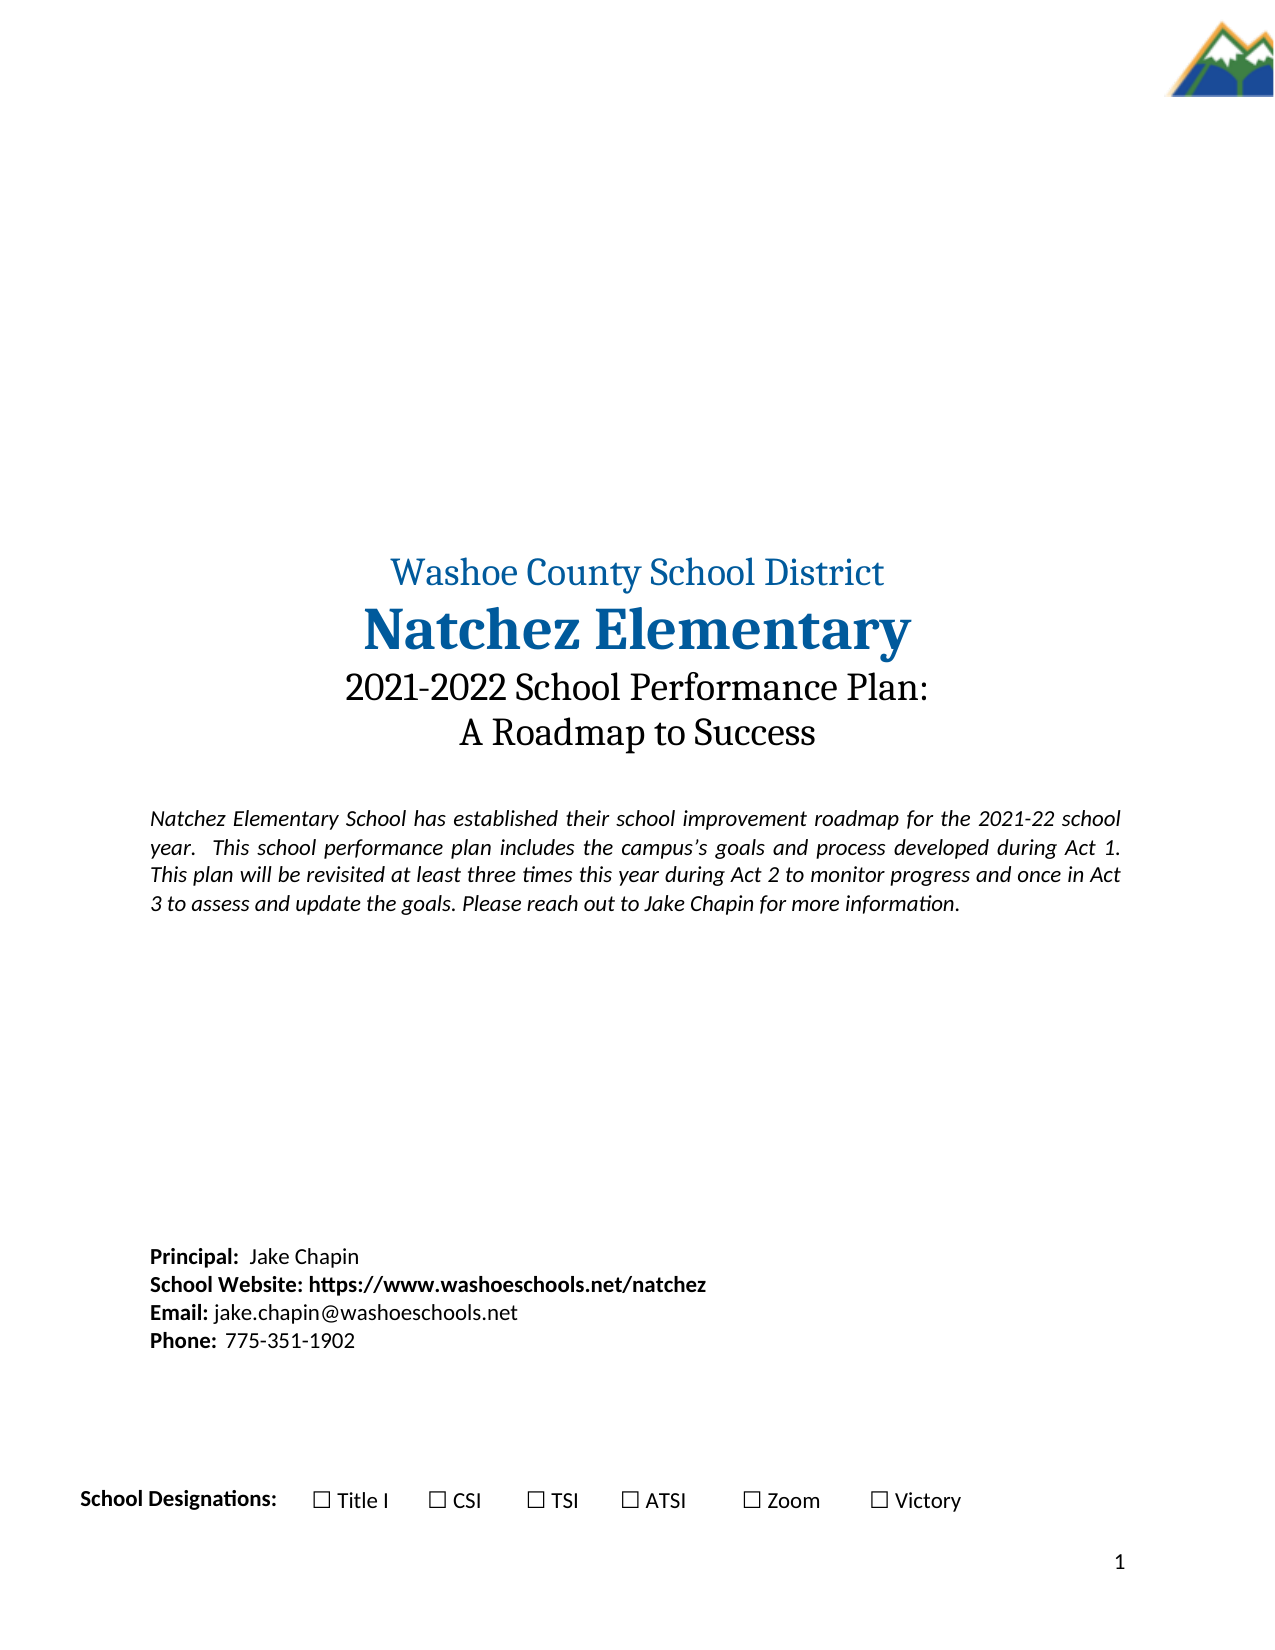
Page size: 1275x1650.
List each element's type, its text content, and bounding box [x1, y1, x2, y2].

text School Website: https://www.washoeschools.net/natchez [150, 1270, 1125, 1298]
text Natchez Elementary School has established their school improvement roadmap for the 2021-22 school year. This school performance plan includes the campus’s goals and process developed during Act 1. This plan will be revisited at least three times this year during Act 2 to monitor progress and once in Act 3 to assess and update the goals. Please reach out to Jake Chapin for more information. [150, 804, 1125, 917]
text A Roadmap to Success [150, 710, 1125, 756]
text Phone: 775-351-1902 [150, 1326, 1125, 1354]
text Natchez Elementary [150, 595, 1125, 665]
text Principal: Jake Chapin [150, 1242, 1125, 1270]
text 2021-2022 School Performance Plan: [150, 665, 1125, 710]
picture [1162, 6, 1274, 97]
text Washoe County School District [150, 550, 1125, 595]
text Email: jake.chapin@washoeschools.net [150, 1298, 1125, 1326]
